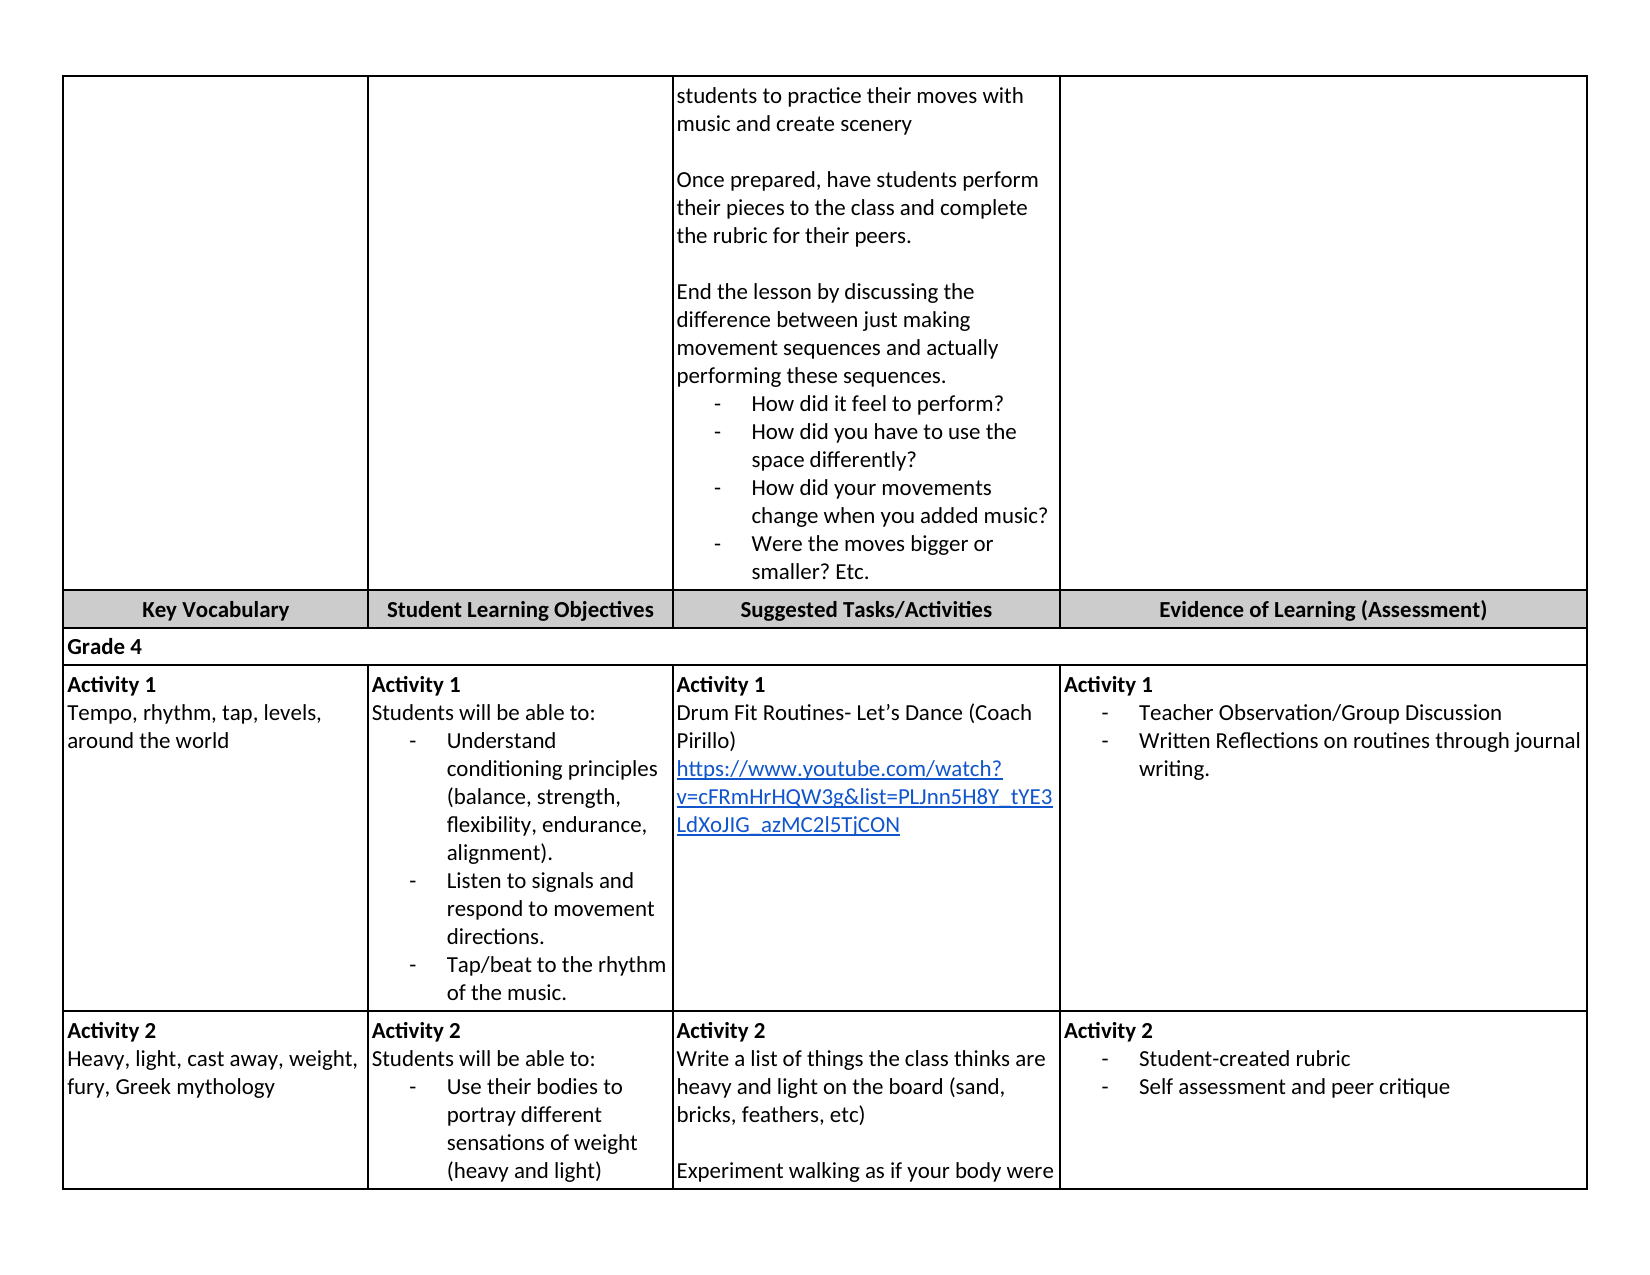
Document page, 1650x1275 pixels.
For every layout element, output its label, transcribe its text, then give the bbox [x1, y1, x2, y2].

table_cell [369, 1012, 672, 1188]
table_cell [1061, 77, 1586, 589]
table_cell Key Vocabulary [64, 591, 367, 627]
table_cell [369, 77, 672, 589]
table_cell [64, 1012, 367, 1188]
table_cell Activity 1 Teacher Observation/Group Discussion Written Reflections on routines through journal writing. [1061, 666, 1586, 1010]
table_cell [1061, 1012, 1586, 1188]
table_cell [674, 1012, 1059, 1188]
table_cell Grade 4 [64, 629, 1586, 664]
table_cell Activity 1 Students will be able to: Understand conditioning principles (balance, strength, flexibility, endurance, alignment). Listen to signals and respond to movement directions. Tap/beat to the rhythm of the music. [369, 666, 672, 1010]
table_cell Activity 1 Drum Fit Routines- Let’s Dance (Coach Pirillo) https://www.youtube.com/watch?v=cFRmHrHQW3g&list=PLJnn5H8Y_tYE3LdXoJIG_azMC2l5TjCON [674, 666, 1059, 1010]
table_cell Student Learning Objectives [369, 591, 672, 627]
table_cell Suggested Tasks/Activities [674, 591, 1059, 627]
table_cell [674, 77, 1059, 589]
table_cell Activity 1 Tempo, rhythm, tap, levels, around the world [64, 666, 367, 1010]
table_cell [64, 77, 367, 589]
table_cell Evidence of Learning (Assessment) [1061, 591, 1586, 627]
